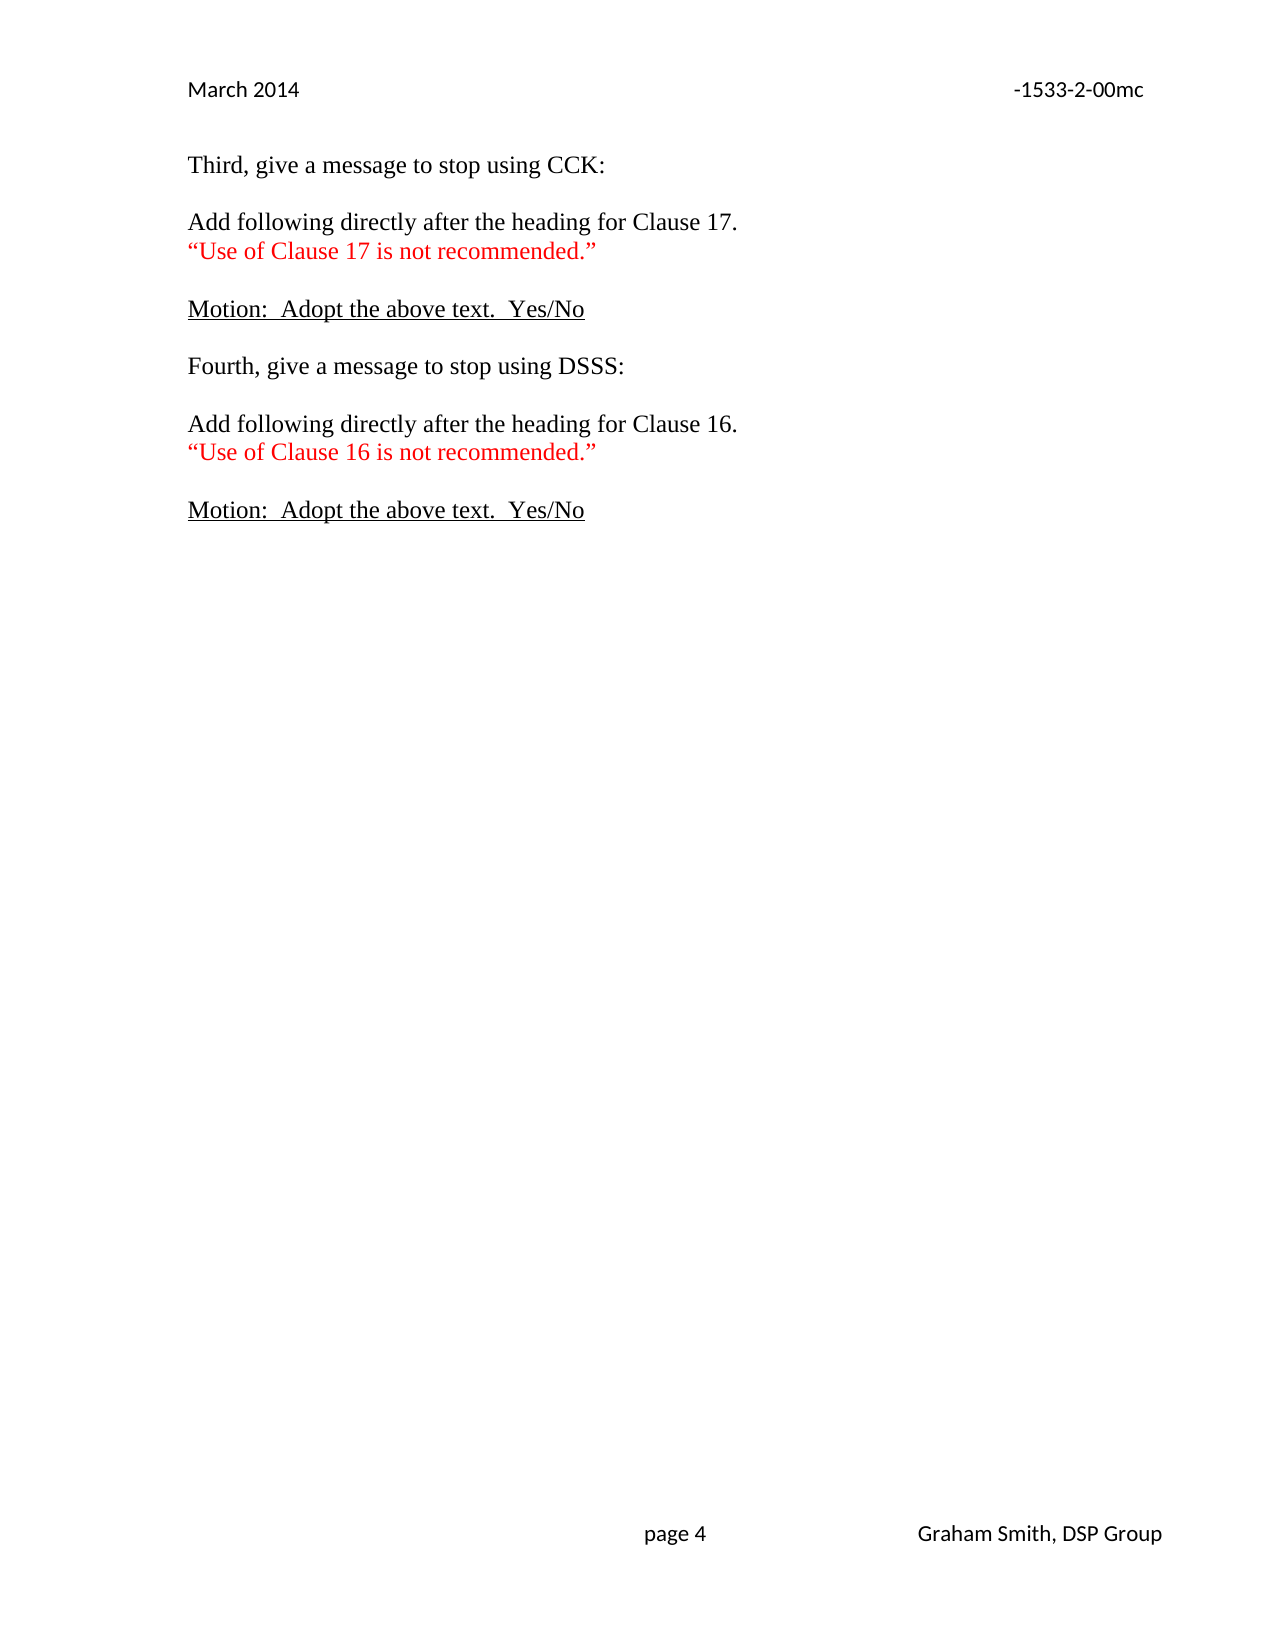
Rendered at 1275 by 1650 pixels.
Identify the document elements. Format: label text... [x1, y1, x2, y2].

list Add following directly after the heading for Clause 16. [187, 409, 1087, 437]
list Add following directly after the heading for Clause 17. [187, 207, 1087, 236]
text Motion: Adopt the above text. Yes/No [187, 495, 1087, 524]
list “Use of Clause 16 is not recommended.” [187, 437, 1087, 466]
list “Use of Clause 17 is not recommended.” [187, 236, 1087, 265]
text Third, give a message to stop using CCK: [187, 150, 1087, 179]
text Fourth, give a message to stop using DSSS: [187, 351, 1087, 380]
text Motion: Adopt the above text. Yes/No [187, 294, 1087, 322]
